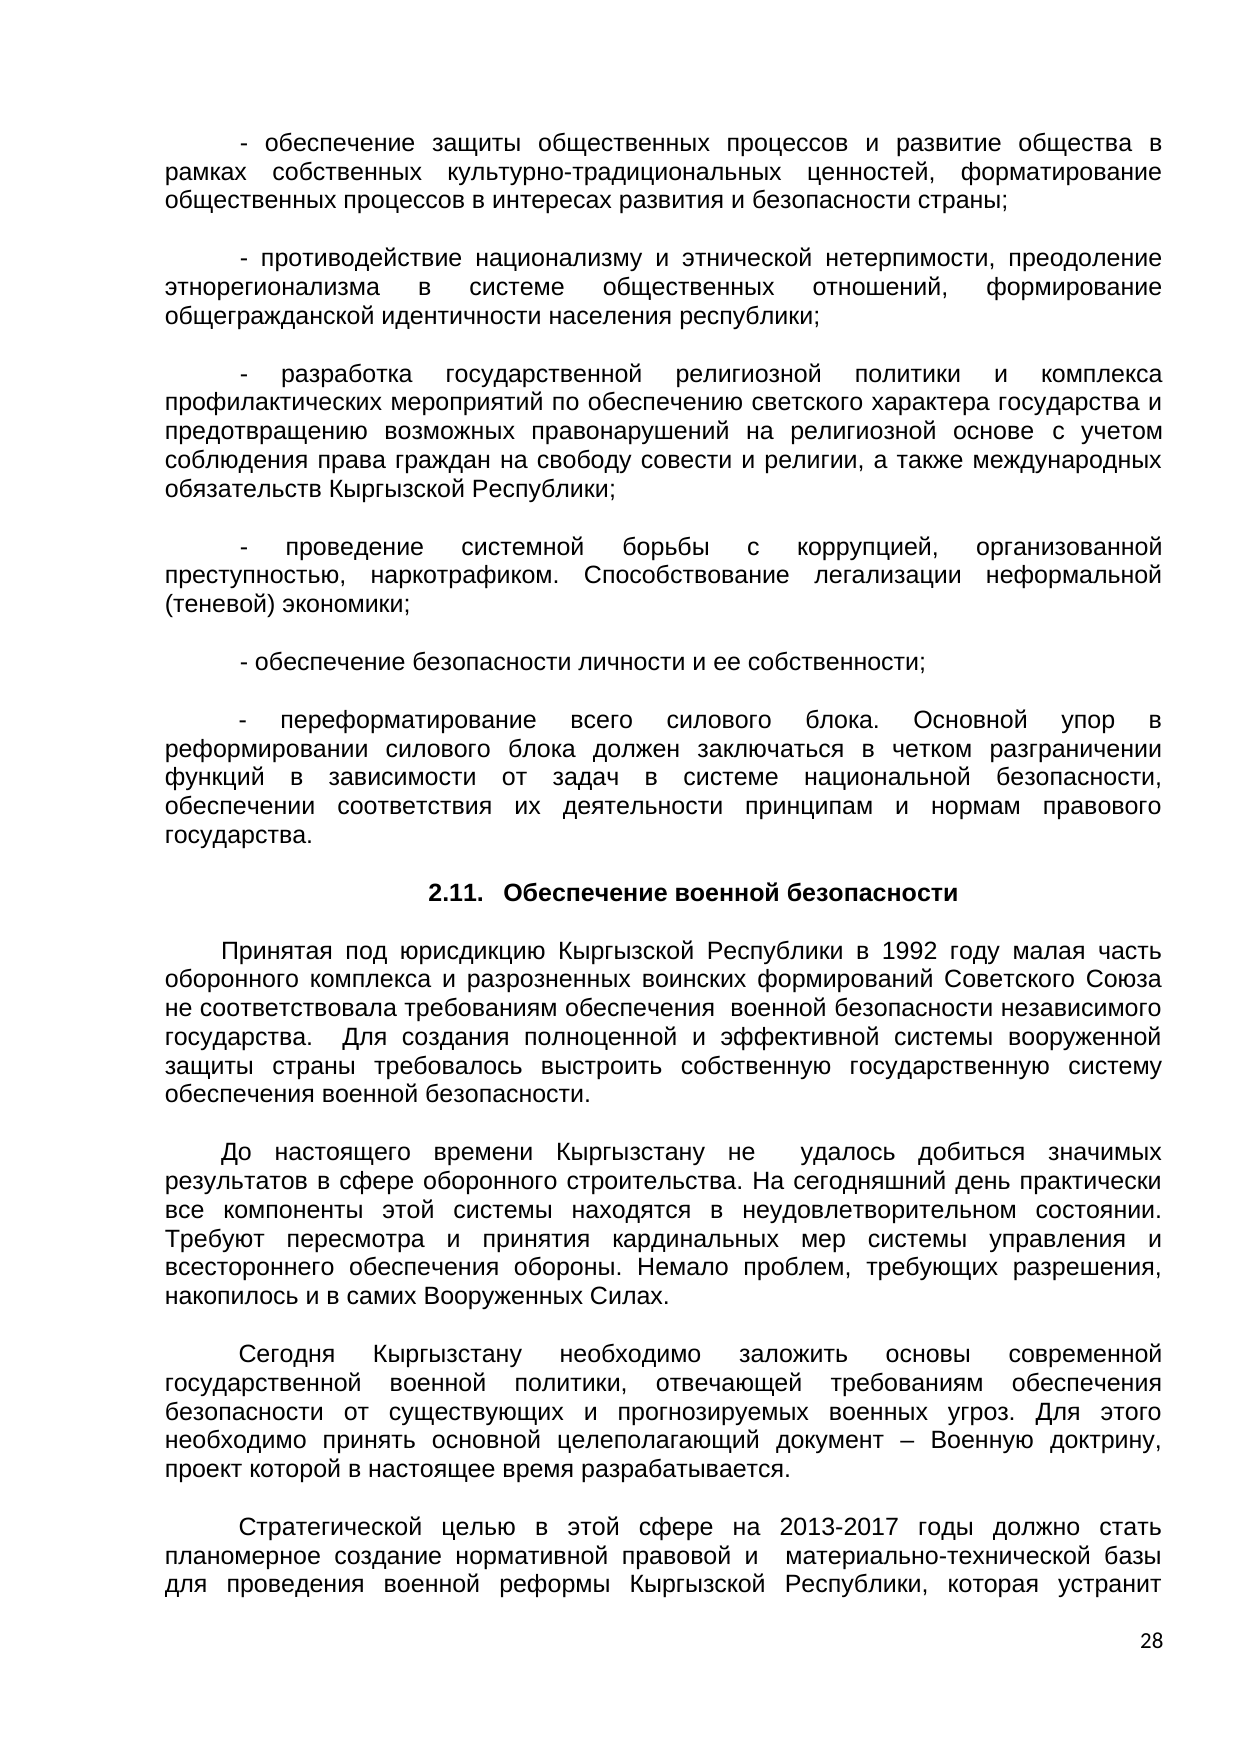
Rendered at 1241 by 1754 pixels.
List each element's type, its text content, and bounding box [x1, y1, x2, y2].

text Сегодня Кыргызстану необходимо заложить основы современной государственной военной политики, отвечающей требованиям обеспечения безопасности от существующих и прогнозируемых военных угроз. Для этого необходимо принять основной целеполагающий документ – Военную доктрину, проект которой в настоящее время разрабатывается. [164, 1339, 1163, 1483]
text - обеспечение безопасности личности и ее собственности; [164, 647, 1163, 676]
text - противодействие национализму и этнической нетерпимости, преодоление этнорегионализма в системе общественных отношений, формирование общегражданской идентичности населения республики; [164, 243, 1163, 329]
text Принятая под юрисдикцию Кыргызской Республики в 1992 году малая часть оборонного комплекса и разрозненных воинских формирований Советского Союза не соответствовала требованиям обеспечения военной безопасности независимого государства. Для создания полноценной и эффективной системы вооруженной защиты страны требовалось выстроить собственную государственную систему обеспечения военной безопасности. [164, 936, 1163, 1108]
text - проведение системной борьбы с коррупцией, организованной преступностью, наркотрафиком. Способствование легализации неформальной (теневой) экономики; [164, 531, 1163, 618]
list Обеспечение военной безопасности [224, 878, 1163, 906]
text До настоящего времени Кыргызстану не удалось добиться значимых результатов в сфере оборонного строительства. На сегодняшний день практически все компоненты этой системы находятся в неудовлетворительном состоянии. Требуют пересмотра и принятия кардинальных мер системы управления и всестороннего обеспечения обороны. Немало проблем, требующих разрешения, накопилось и в самих Вооруженных Силах. [164, 1137, 1163, 1310]
text - обеспечение защиты общественных процессов и развитие общества в рамках собственных культурно-традициональных ценностей, форматирование общественных процессов в интересах развития и безопасности страны; [164, 128, 1163, 214]
text - переформатирование всего силового блока. Основной упор в реформировании силового блока должен заключаться в четком разграничении функций в зависимости от задач в системе национальной безопасности, обеспечении соответствия их деятельности принципам и нормам правового государства. [164, 705, 1163, 848]
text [164, 1512, 1163, 1598]
text - разработка государственной религиозной политики и комплекса профилактических мероприятий по обеспечению светского характера государства и предотвращению возможных правонарушений на религиозной основе с учетом соблюдения права граждан на свободу совести и религии, а также международных обязательств Кыргызской Республики; [164, 358, 1163, 502]
